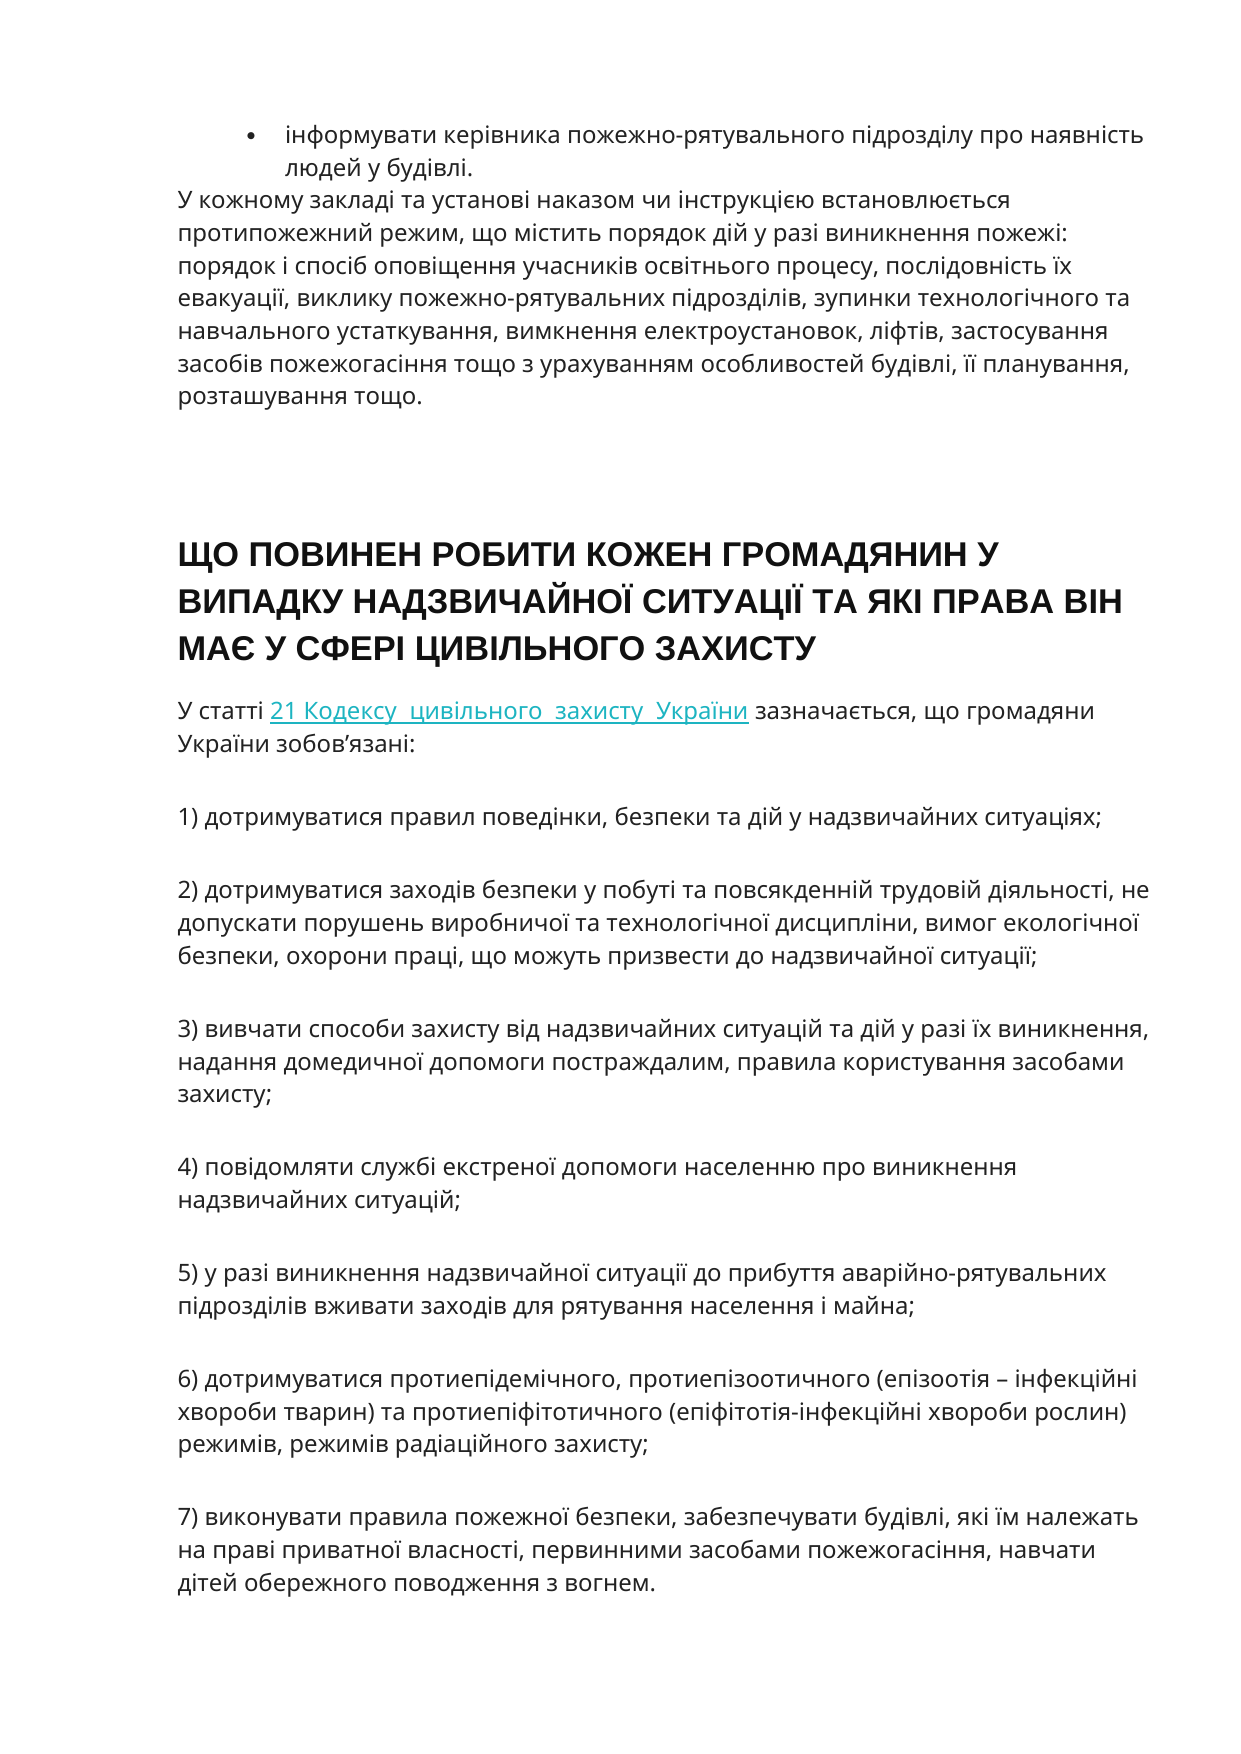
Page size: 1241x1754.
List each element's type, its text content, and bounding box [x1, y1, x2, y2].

text ЩО ПОВИНЕН РОБИТИ КОЖЕН ГРОМАДЯНИН У ВИПАДКУ НАДЗВИЧАЙНОЇ СИТУАЦІЇ ТА ЯКІ ПРАВА ВІН МАЄ У СФЕРІ ЦИВІЛЬНОГО ЗАХИСТУ [177, 527, 1152, 668]
text 4) повідомляти службі екстреної допомоги населенню про виникнення надзвичайних ситуацій; [177, 1150, 1152, 1215]
list інформувати керівника пожежно-рятувального підрозділу про наявність людей у будівлі. [247, 118, 1152, 183]
text 6) дотримуватися протиепідемічного, протиепізоотичного (епізоотія – інфекційні хвороби тварин) та протиепіфітотичного (епіфітотія-інфекційні хвороби рослин) режимів, режимів радіаційного захисту; [177, 1362, 1152, 1459]
text 2) дотримуватися заходів безпеки у побуті та повсякденній трудовій діяльності, не допускати порушень виробничої та технологічної дисципліни, вимог екологічної безпеки, охорони праці, що можуть призвести до надзвичайної ситуації; [177, 873, 1152, 971]
text 7) виконувати правила пожежної безпеки, забезпечувати будівлі, які їм належать на праві приватної власності, первинними засобами пожежогасіння, навчати дітей обережного поводження з вогнем. [177, 1500, 1152, 1598]
text У статті 21 Кодексу цивільного захисту України зазначається, що громадяни України зобов’язані: [177, 694, 1152, 759]
text 5) у разі виникнення надзвичайної ситуації до прибуття аварійно-рятувальних підрозділів вживати заходів для рятування населення і майна; [177, 1256, 1152, 1321]
text 1) дотримуватися правил поведінки, безпеки та дій у надзвичайних ситуаціях; [177, 800, 1152, 833]
text У кожному закладі та установі наказом чи інструкцією встановлюється протипожежний режим, що містить порядок дій у разі виникнення пожежі: порядок і спосіб оповіщення учасників освітнього процесу, послідовність їх евакуації, виклику пожежно-рятувальних підрозділів, зупинки технологічного та навчального устаткування, вимкнення електроустановок, ліфтів, застосування засобів пожежогасіння тощо з урахуванням особливостей будівлі, її планування, розташування тощо. [177, 183, 1152, 412]
text 3) вивчати способи захисту від надзвичайних ситуацій та дій у разі їх виникнення, надання домедичної допомоги постраждалим, правила користування засобами захисту; [177, 1012, 1152, 1109]
